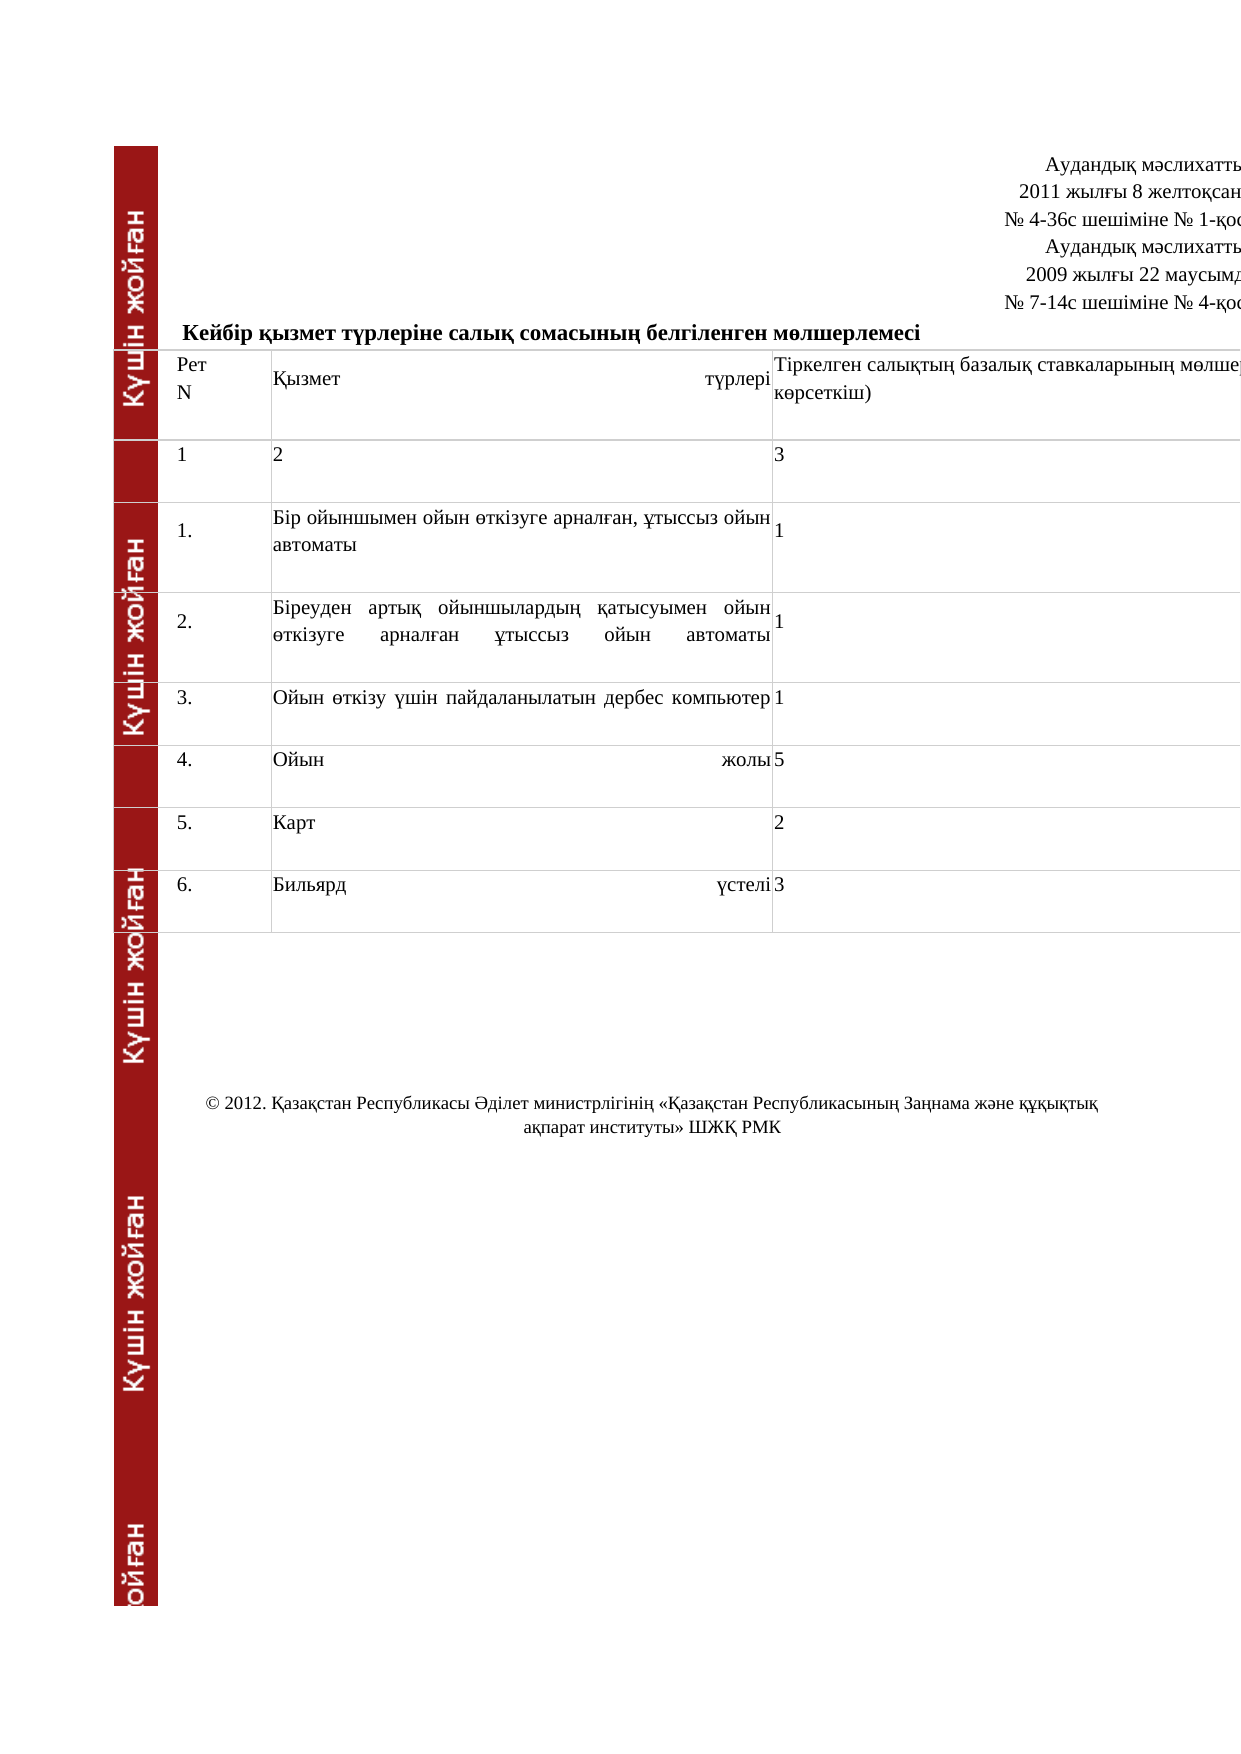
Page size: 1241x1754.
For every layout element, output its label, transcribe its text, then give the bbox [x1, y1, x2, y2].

picture [114, 933, 158, 1092]
table_cell 1 [114, 441, 271, 502]
table_header Аудандық мәслихаттың 2011 жылғы 8 желтоқсандағы № 4-36с шешіміне № 1-қосымша Аудандық мәслихаттың 2009 жылғы 22 маусымдағы № 7-14с шешіміне № 4-қосымша [912, 150, 1240, 319]
table_cell Ойын өткiзу үшiн пайдаланылатын дербес компьютер [272, 683, 772, 744]
table_cell 2. [114, 593, 271, 682]
picture [114, 345, 158, 349]
table_cell 4. [114, 746, 271, 807]
table_header Тiркелген салықтың базалық ставкаларының мөлшерi (айлық есептiк көрсеткiш) [773, 351, 1240, 439]
table_header [101, 150, 912, 319]
picture [114, 1138, 158, 1606]
table_cell Ойын жолы [272, 746, 772, 807]
table_cell Бильярд үстелi [272, 871, 772, 932]
table_cell 1 [773, 683, 1240, 744]
table_cell 1 [773, 593, 1240, 682]
table_header Рет N [114, 351, 271, 439]
table_cell 6. [114, 871, 271, 932]
table_cell 5. [114, 808, 271, 869]
table_cell 3 [773, 871, 1240, 932]
table_header Қызмет түрлері [272, 351, 772, 439]
table_cell 2 [773, 808, 1240, 869]
table_cell Бiр ойыншымен ойын өткiзуге арналған, ұтыссыз ойын автоматы [272, 503, 772, 592]
table_cell 3. [114, 683, 271, 744]
table_cell 2 [272, 441, 772, 502]
table_cell Бiреуден артық ойыншылардың қатысуымен ойын өткiзуге арналған ұтыссыз ойын автоматы [272, 593, 772, 682]
table_cell Карт [272, 808, 772, 869]
text © 2012. Қазақстан Республикасы Әділет министрлігінің «Қазақстан Республикасының Заңнама және құқықтық ақпарат институты» ШЖҚ РМК [112, 1092, 1128, 1138]
table_cell 3 [773, 441, 1240, 502]
table_cell 5 [773, 746, 1240, 807]
picture [114, 146, 158, 150]
table_cell 1 [773, 503, 1240, 592]
text Кейбір қызмет түрлеріне салық сомасының белгіленген мөлшерлемесі [112, 319, 1128, 345]
table_cell 1. [114, 503, 271, 592]
